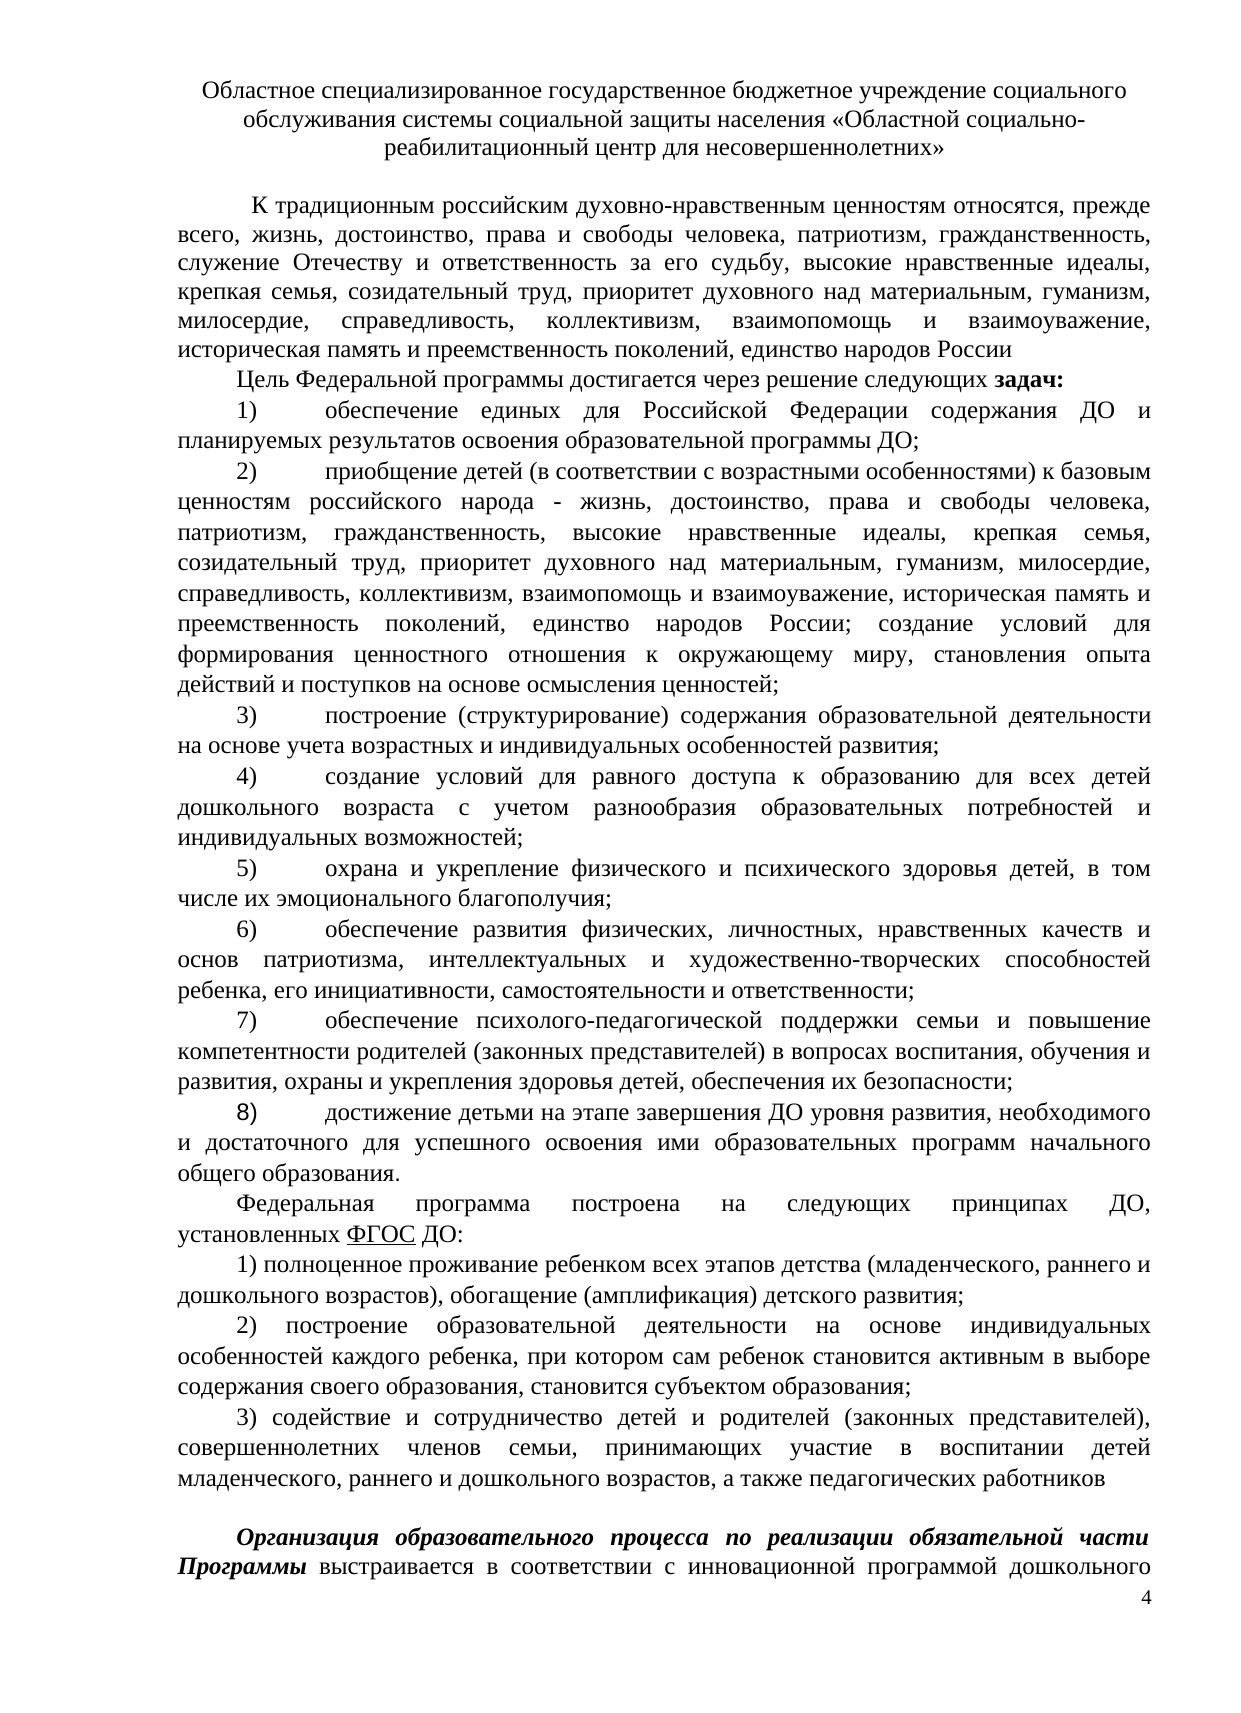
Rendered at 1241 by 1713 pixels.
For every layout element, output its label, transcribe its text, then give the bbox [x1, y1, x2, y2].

list приобщение детей (в соответствии с возрастными особенностями) к базовым ценностям российского народа - жизнь, достоинство, права и свободы человека, патриотизм, гражданственность, высокие нравственные идеалы, крепкая семья, созидательный труд, приоритет духовного над материальным, гуманизм, милосердие, справедливость, коллективизм, взаимопомощь и взаимоуважение, историческая память и преемственность поколений, единство народов России; создание условий для формирования ценностного отношения к окружающему миру, становления опыта действий и поступков на основе осмысления ценностей; [177, 454, 1152, 698]
text 3) содействие и сотрудничество детей и родителей (законных представителей), совершеннолетних членов семьи, принимающих участие в воспитании детей младенческого, раннего и дошкольного возрастов, а также педагогических работников [177, 1400, 1152, 1492]
list обеспечение единых для Российской Федерации содержания ДО и планируемых результатов освоения образовательной программы ДО; [177, 393, 1152, 454]
list построение (структурирование) содержания образовательной деятельности на основе учета возрастных и индивидуальных особенностей развития; [177, 698, 1152, 759]
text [177, 1522, 1152, 1580]
list охрана и укрепление физического и психического здоровья детей, в том числе их эмоционального благополучия; [177, 851, 1152, 912]
text К традиционным российским духовно-нравственным ценностям относятся, прежде всего, жизнь, достоинство, права и свободы человека, патриотизм, гражданственность, служение Отечеству и ответственность за его судьбу, высокие нравственные идеалы, крепкая семья, созидательный труд, приоритет духовного над материальным, гуманизм, милосердие, справедливость, коллективизм, взаимопомощь и взаимоуважение, историческая память и преемственность поколений, единство народов России [177, 190, 1152, 362]
text 1) полноценное проживание ребенком всех этапов детства (младенческого, раннего и дошкольного возрастов), обогащение (амплификация) детского развития; [177, 1248, 1152, 1309]
text Федеральная программа построена на следующих принципах ДО, установленных ФГОС ДО: [177, 1187, 1152, 1248]
list достижение детьми на этапе завершения ДО уровня развития, необходимого и достаточного для успешного освоения ими образовательных программ начального общего образования. [177, 1095, 1152, 1187]
text 2) построение образовательной деятельности на основе индивидуальных особенностей каждого ребенка, при котором сам ребенок становится активным в выборе содержания своего образования, становится субъектом образования; [177, 1309, 1152, 1400]
list создание условий для равного доступа к образованию для всех детей дошкольного возраста с учетом разнообразия образовательных потребностей и индивидуальных возможностей; [177, 759, 1152, 851]
list обеспечение психолого-педагогической поддержки семьи и повышение компетентности родителей (законных представителей) в вопросах воспитания, обучения и развития, охраны и укрепления здоровья детей, обеспечения их безопасности; [177, 1003, 1152, 1095]
list обеспечение развития физических, личностных, нравственных качеств и основ патриотизма, интеллектуальных и художественно-творческих способностей ребенка, его инициативности, самостоятельности и ответственности; [177, 912, 1152, 1003]
text Цель Федеральной программы достигается через решение следующих задач: [177, 362, 1152, 393]
